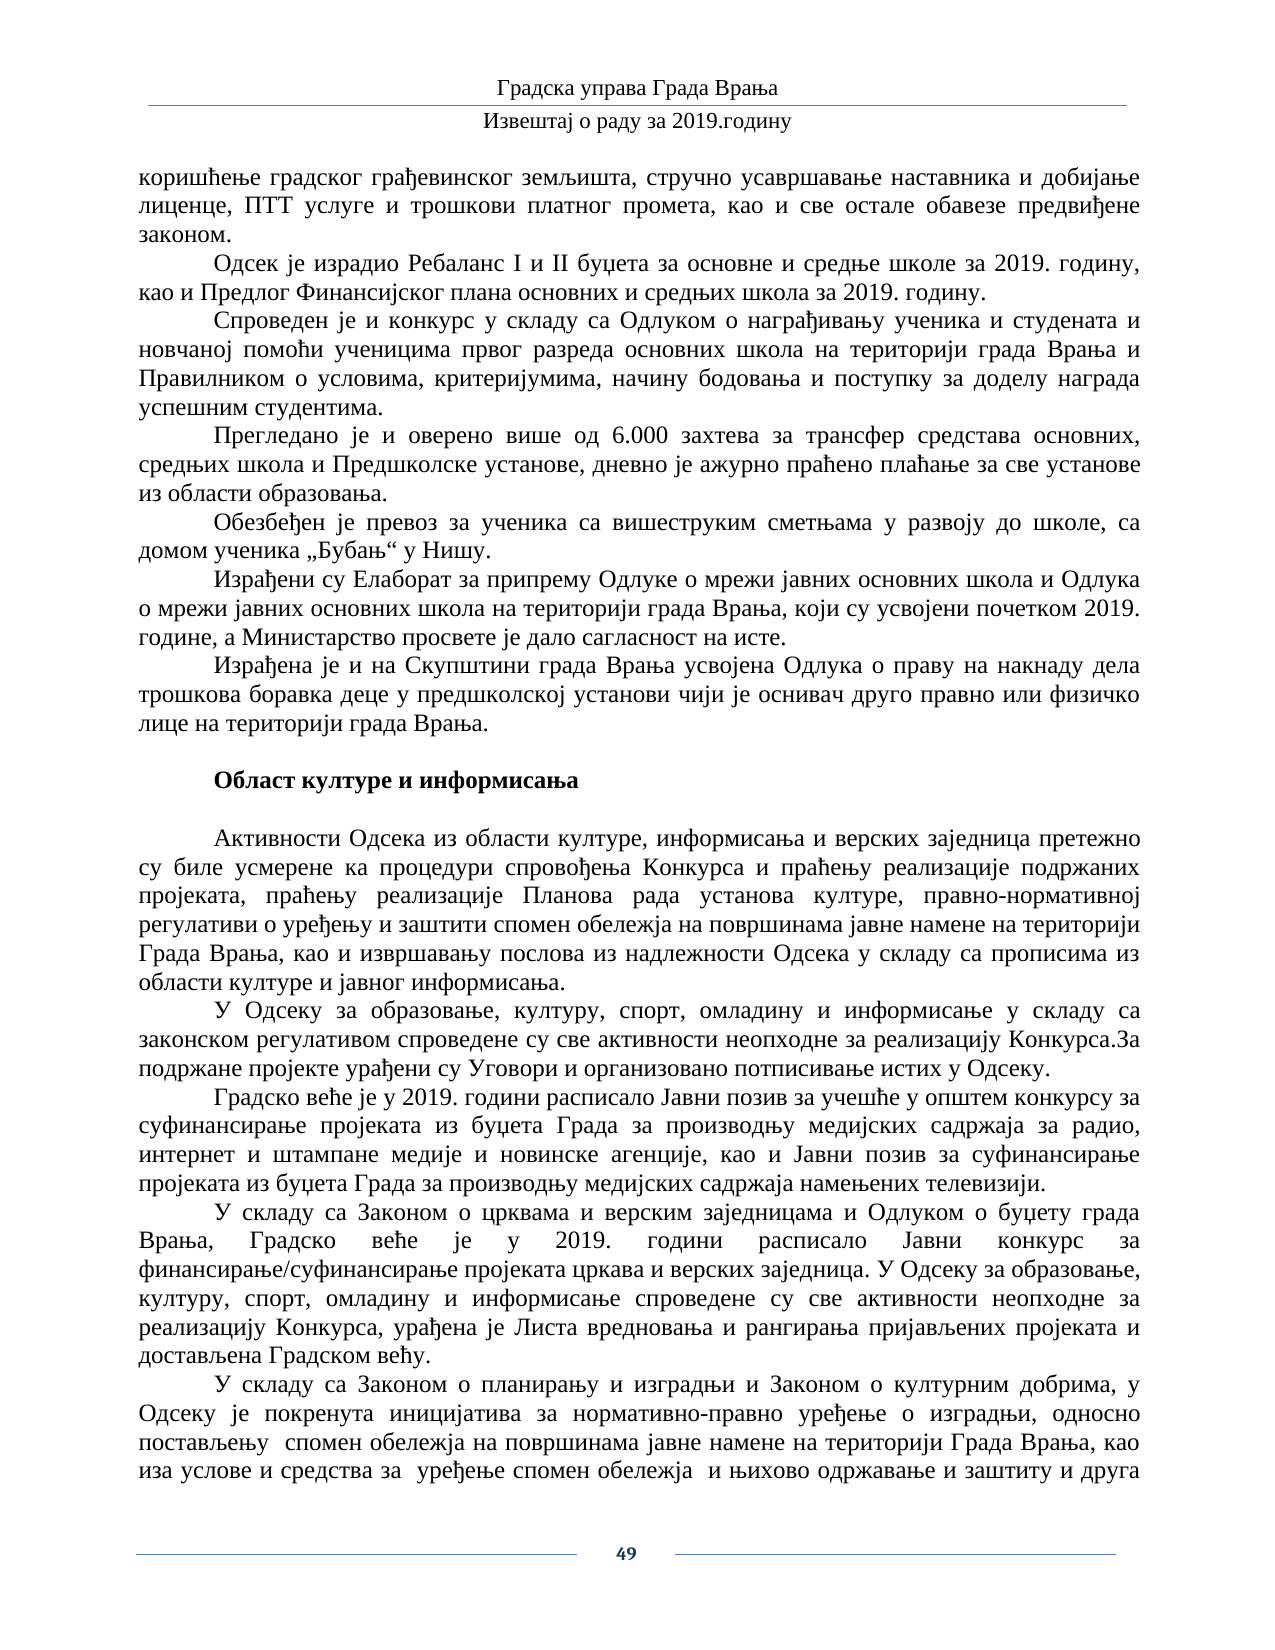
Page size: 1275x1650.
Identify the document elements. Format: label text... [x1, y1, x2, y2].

text У складу са Законом о црквама и верским заједницама и Одлуком о буџету града Врања, Градско веће је у 2019. години расписало Јавни конкурс за финансирање/суфинансирање пројеката цркава и верских заједница. У Одсеку за образовање, културу, спорт, омладину и информисање спроведене су све активности неопходне за реализацију Конкурса, урађена је Листа вредновања и рангирања пријављених пројеката и достављена Градском већу. [138, 1197, 1141, 1369]
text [138, 1369, 1141, 1484]
text Област културе и информисања [138, 766, 1141, 794]
text Градско веће је у 2019. години расписало Јавни позив за учешће у општем конкурсу за суфинансирање пројеката из буџета Града за производњу медијских садржаја за радио, интернет и штампане медије и новинске агенције, као и Јавни позив за суфинансирање пројеката из буџета Града за производњу медијских садржаја намењених телевизији. [138, 1082, 1141, 1197]
text У Одсеку за образовање, културу, спорт, омладину и информисање у складу са законском регулативом спроведене су све активности неопходне за реализацију Конкурса.За подржане пројекте урађени су Уговори и организовано потписивање истих у Одсеку. [138, 996, 1141, 1082]
text Одсек је израдио Ребаланс I и II буџета за основне и средње школе за 2019. годину, као и Предлог Финансијског плана основних и средњих школа за 2019. годину. [138, 248, 1141, 306]
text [138, 162, 1141, 248]
text Активности Одсека из области културе, информисања и верских заједница претежно су биле усмерене ка процедури спровођења Конкурса и праћењу реализације подржаних пројеката, праћењу реализације Планова рада установа културе, правно-нормативној регулативи о уређењу и заштити спомен обележја на површинама јавне намене на територији Града Врања, као и извршавању послова из надлежности Одсека у складу са прописима из области културе и јавног информисања. [138, 823, 1141, 996]
text Прегледано је и оверено више од 6.000 захтева за трансфер средстава основних, средњих школа и Предшколске установе, дневно је ажурно праћено плаћање за све установе из области образовања. [138, 421, 1141, 507]
text Израђена је и на Скупштини града Врања усвојена Одлука о праву на накнаду дела трошкова боравка деце у предшколској установи чији је оснивач друго правно или физичко лице на територији града Врања. [138, 651, 1141, 737]
text Обезбеђен је превоз за ученика са вишеструким сметњама у развоју до школе, са домом ученика „Бубањ“ у Нишу. [138, 507, 1141, 564]
text Спроведен je и конкурс у складу са Одлуком о награђивању ученика и студената и новчаној помоћи ученицима првог разреда основних школа на територији града Врања и Правилником о условима, критеријумима, начину бодовања и поступку за доделу награда успешним студентима. [138, 306, 1141, 421]
text Израђени су Елаборат за припрему Одлуке о мрежи јавних основних школа и Одлука о мрежи јавних основних школа на територији града Врања, који су усвојени почетком 2019. године, а Министарство просвете је дало сагласност на исте. [138, 564, 1141, 651]
